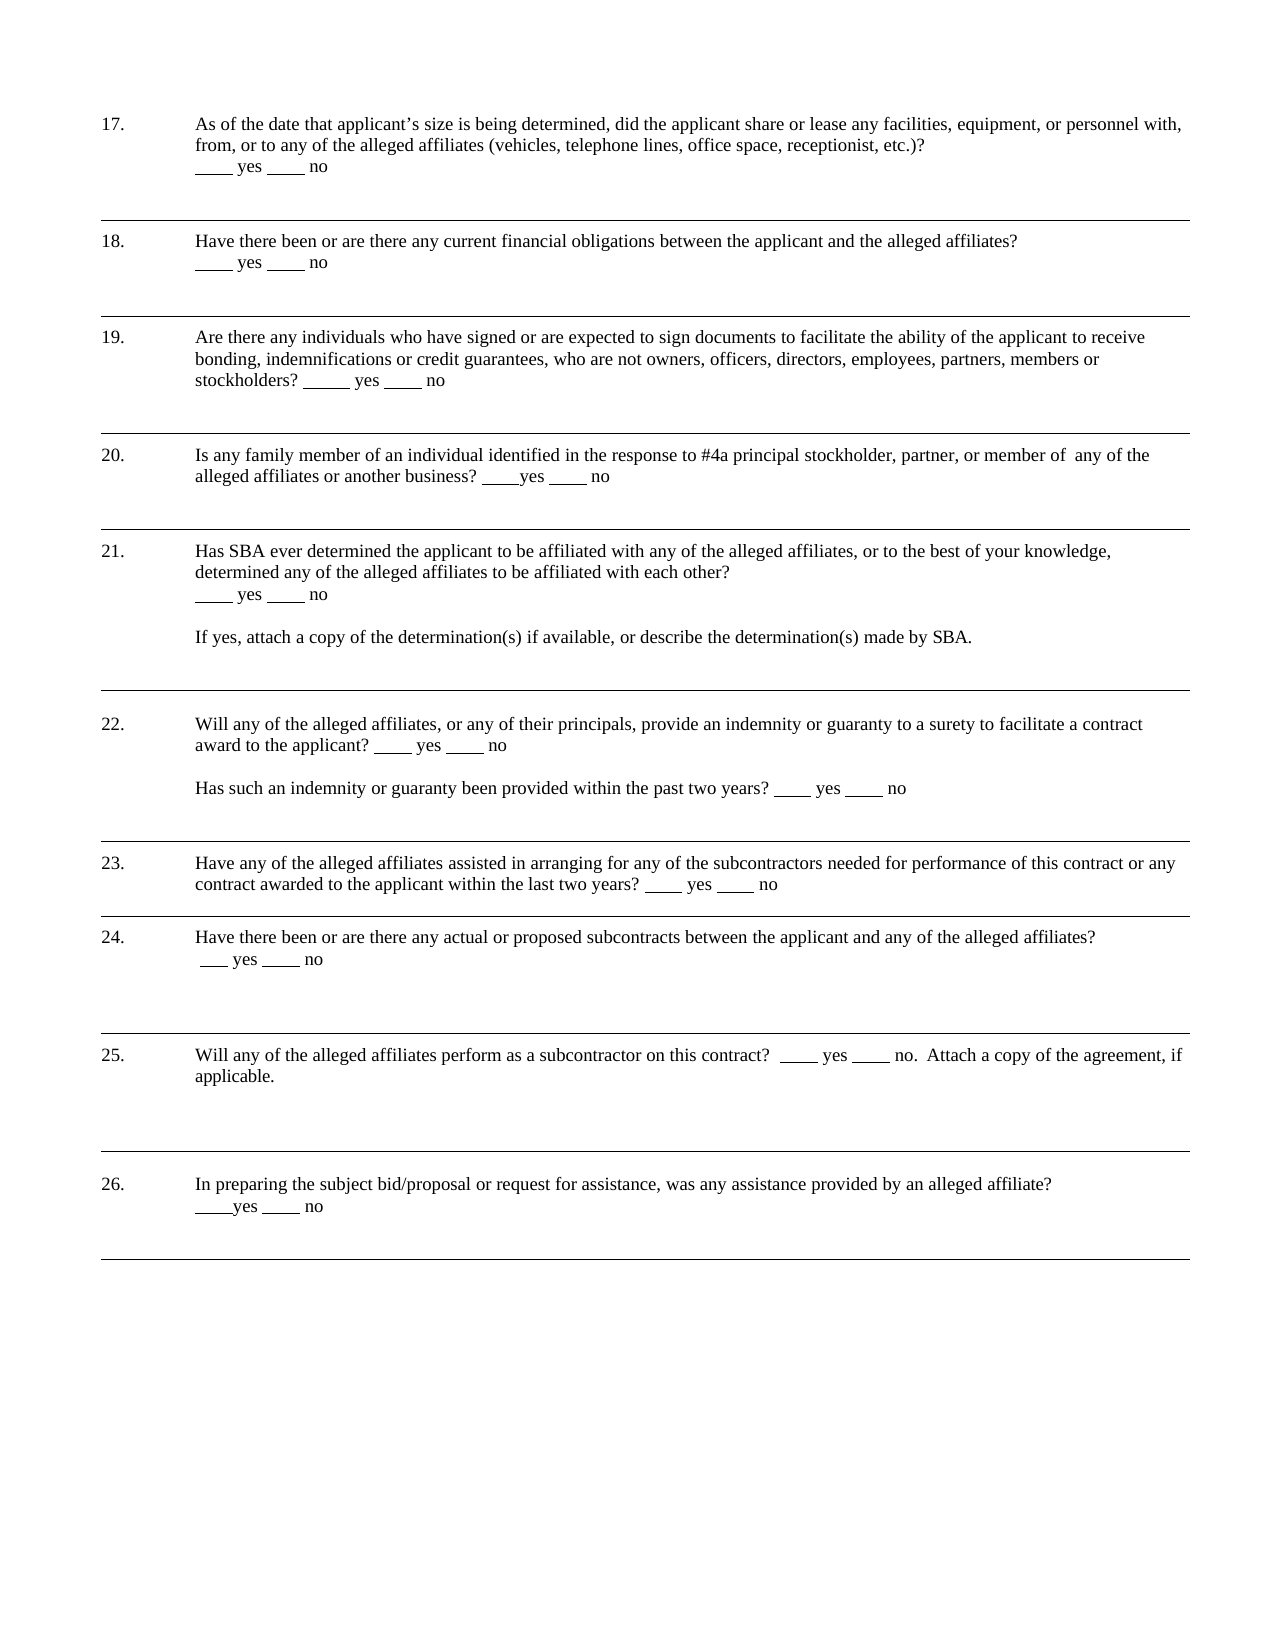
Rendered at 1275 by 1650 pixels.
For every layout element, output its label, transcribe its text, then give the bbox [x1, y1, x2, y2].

list Have there been or are there any current financial obligations between the applicant and the alleged affiliates? [101, 230, 1221, 252]
list Will any of the alleged affiliates perform as a subcontractor on this contract? yes no. Attach a copy of the agreement, if applicable. [101, 1044, 1183, 1087]
list Will any of the alleged affiliates, or any of their principals, provide an indemnity or guaranty to a surety to facilitate a contract award to the applicant? yes no [101, 712, 1143, 756]
list Have there been or are there any actual or proposed subcontracts between the applicant and any of the alleged affiliates? [101, 926, 1221, 947]
list Is any family member of an individual identified in the response to #4a principal stockholder, partner, or member of any of the alleged affiliates or another business? yes no [101, 443, 1151, 487]
text Has such an indemnity or guaranty been provided within the past two years? yes no [195, 777, 1221, 799]
text yes no [195, 583, 1221, 604]
list Have any of the alleged affiliates assisted in arranging for any of the subcontractors needed for performance of this contract or any contract awarded to the applicant within the last two years? yes no [101, 852, 1176, 895]
list Has SBA ever determined the applicant to be affiliated with any of the alleged affiliates, or to the best of your knowledge, determined any of the alleged affiliates to be affiliated with each other? [101, 539, 1111, 583]
text yes no [200, 947, 1221, 969]
text If yes, attach a copy of the determination(s) if available, or describe the determination(s) made by SBA. [195, 626, 1221, 647]
text yes no [195, 252, 1221, 273]
list In preparing the subject bid/proposal or request for assistance, was any assistance provided by an alleged affiliate? [101, 1173, 1221, 1195]
list Are there any individuals who have signed or are expected to sign documents to facilitate the ability of the applicant to receive bonding, indemnifications or credit guarantees, who are not owners, officers, directors, employees, partners, members or stockholders? yes no [101, 326, 1146, 391]
text yes no [195, 156, 1221, 177]
text yes no [195, 1195, 1221, 1216]
list As of the date that applicant’s size is being determined, did the applicant share or lease any facilities, equipment, or personnel with, from, or to any of the alleged affiliates (vehicles, telephone lines, office space, receptionist, etc.)? [101, 112, 1182, 156]
